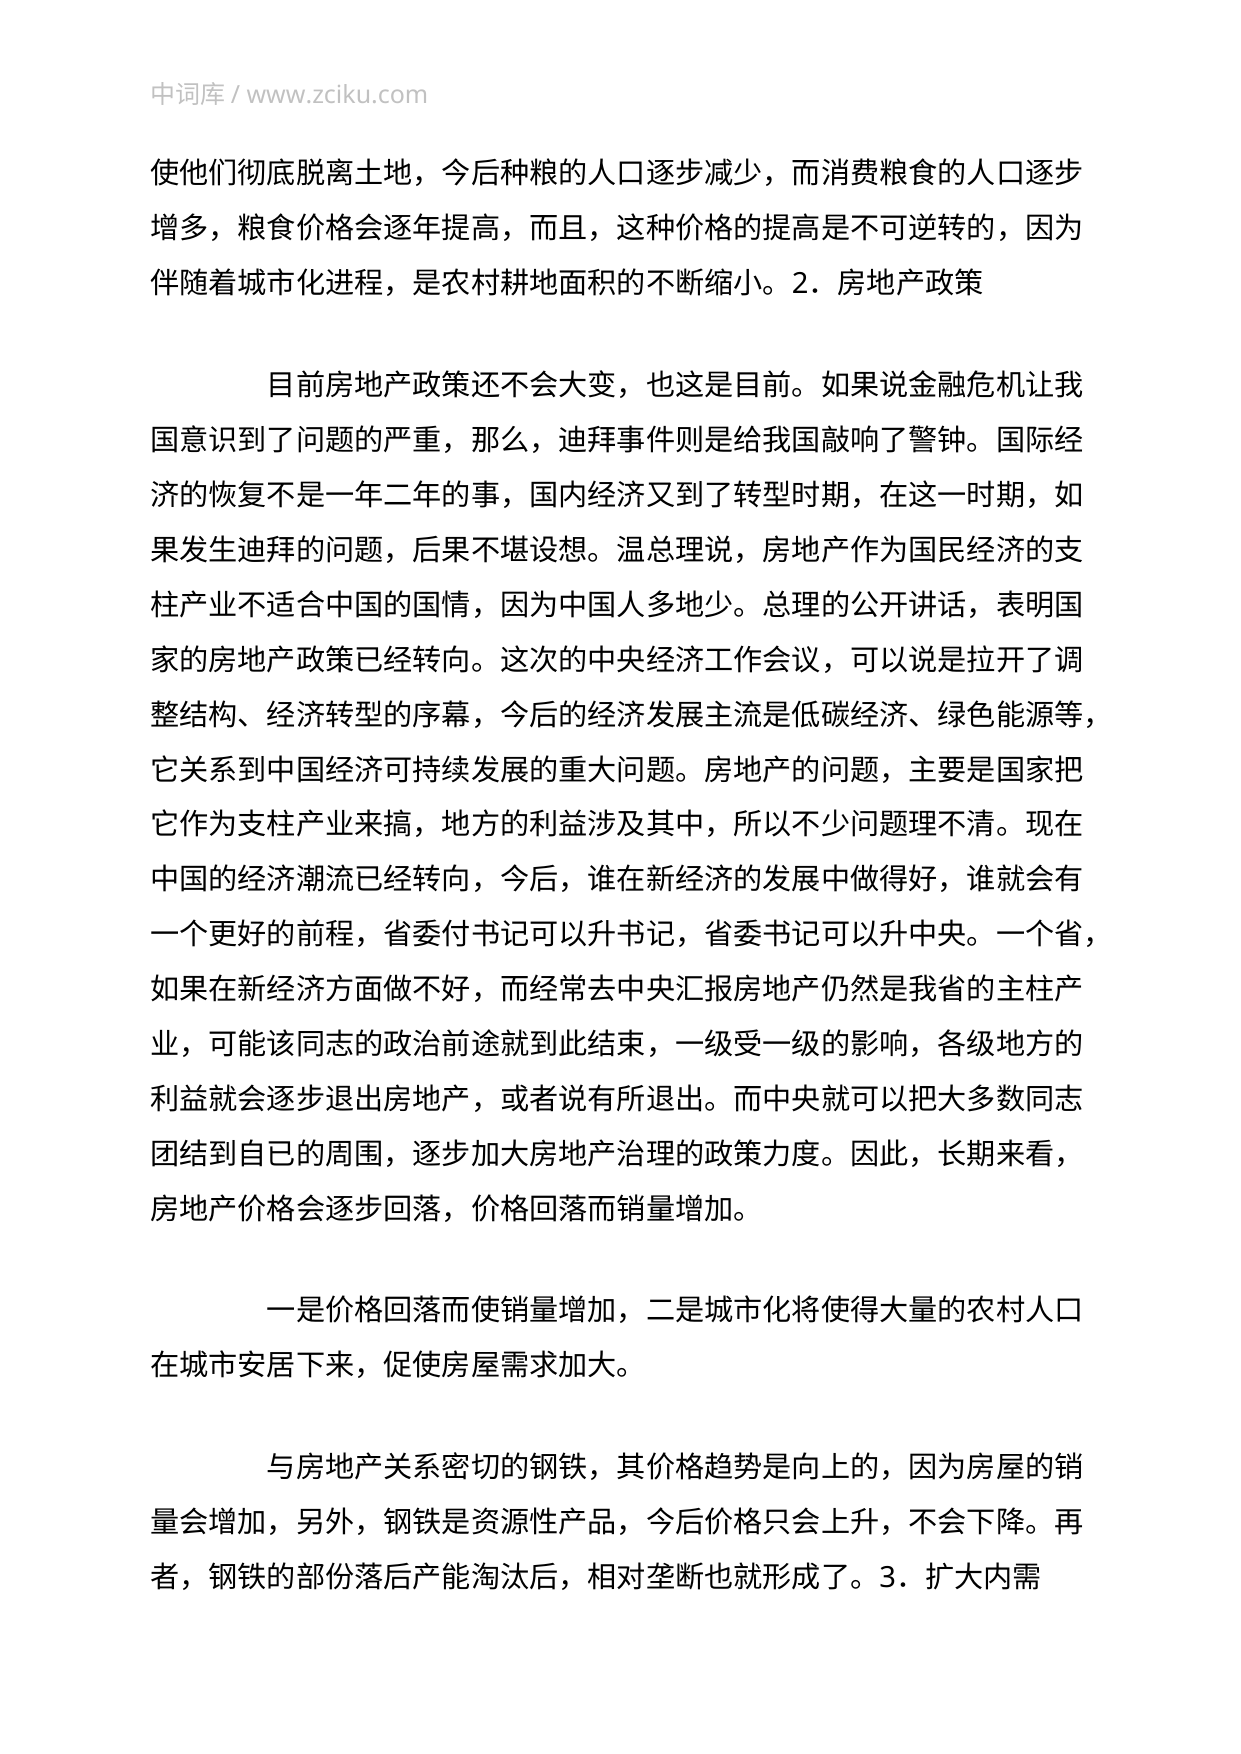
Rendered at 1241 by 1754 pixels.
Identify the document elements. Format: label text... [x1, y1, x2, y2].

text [150, 150, 1090, 302]
text 目前房地产政策还不会大变，也这是目前。如果说金融危机让我国意识到了问题的严重，那么，迪拜事件则是给我国敲响了警钟。国际经济的恢复不是一年二年的事，国内经济又到了转型时期，在这一时期，如果发生迪拜的问题，后果不堪设想。温总理说，房地产作为国民经济的支柱产业不适合中国的国情，因为中国人多地少。总理的公开讲话，表明国家的房地产政策已经转向。这次的中央经济工作会议，可以说是拉开了调整结构、经济转型的序幕，今后的经济发展主流是低碳经济、绿色能源等，它关系到中国经济可持续发展的重大问题。房地产的问题，主要是国家把它作为支柱产业来搞，地方的利益涉及其中，所以不少问题理不清。现在中国的经济潮流已经转向，今后，谁在新经济的发展中做得好，谁就会有一个更好的前程，省委付书记可以升书记，省委书记可以升中央。一个省，如果在新经济方面做不好，而经常去中央汇报房地产仍然是我省的主柱产业，可能该同志的政治前途就到此结束，一级受一级的影响，各级地方的利益就会逐步退出房地产，或者说有所退出。而中央就可以把大多数同志团结到自已的周围，逐步加大房地产治理的政策力度。因此，长期来看，房地产价格会逐步回落，价格回落而销量增加。 [150, 362, 1090, 1227]
text 与房地产关系密切的钢铁，其价格趋势是向上的，因为房屋的销量会增加，另外，钢铁是资源性产品，今后价格只会上升，不会下降。再者，钢铁的部份落后产能淘汰后，相对垄断也就形成了。3．扩大内需 [150, 1444, 1090, 1596]
text 一是价格回落而使销量增加，二是城市化将使得大量的农村人口在城市安居下来，促使房屋需求加大。 [150, 1287, 1090, 1384]
